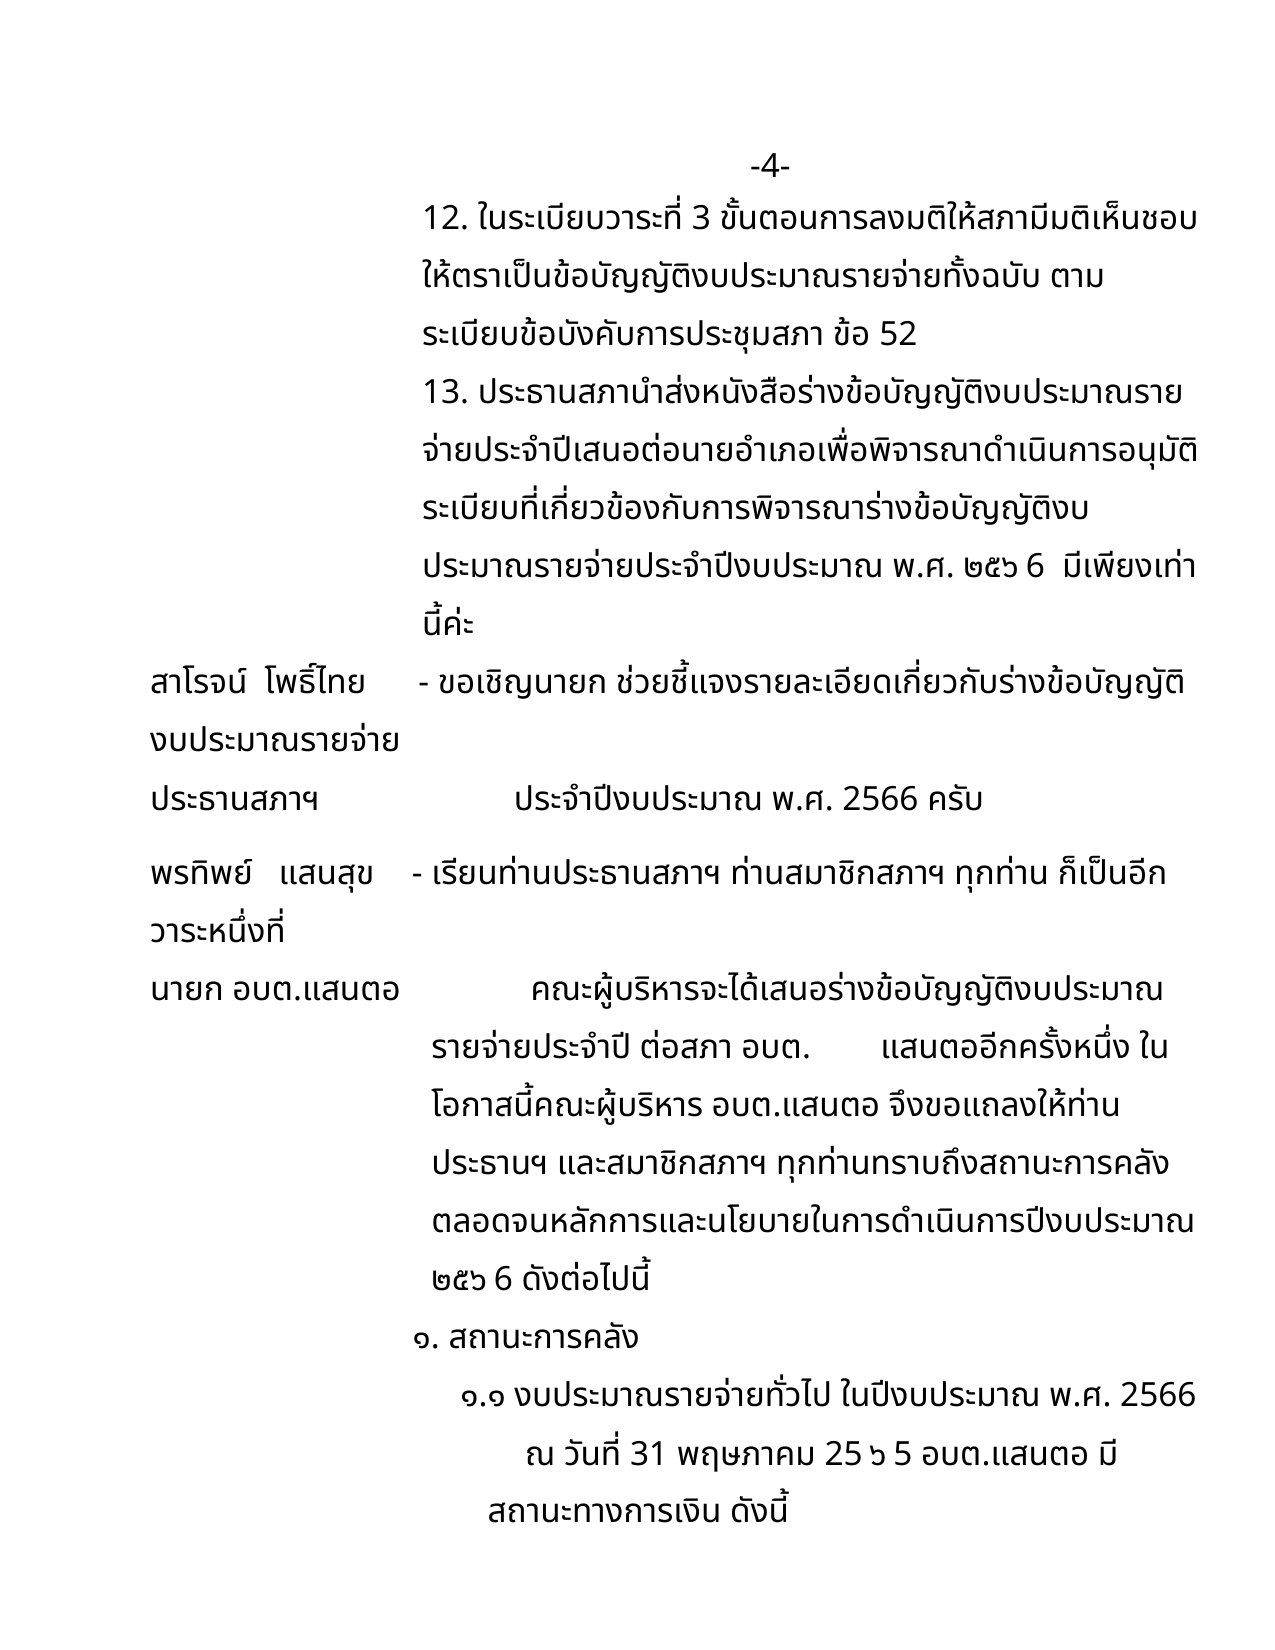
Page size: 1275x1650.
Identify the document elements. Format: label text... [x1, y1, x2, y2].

text -4- [159, 142, 1200, 187]
text สาโรจน์ โพธิ์ไทย - ขอเชิญนายก ช่วยชี้แจงรายละเอียดเกี่ยวกับร่างข้อบัญญัติงบประมาณรายจ่าย [150, 658, 1205, 767]
text ประธานสภาฯ ประจำปีงบประมาณ พ.ศ. 2566 ครับ [150, 774, 1200, 825]
text ๑.๑ งบประมาณรายจ่ายทั่วไป ในปีงบประมาณ พ.ศ. 2566 [198, 1371, 1200, 1422]
text พรทิพย์ แสนสุข - เรียนท่านประธานสภาฯ ท่านสมาชิกสภาฯ ทุกท่าน ก็เป็นอีกวาระหนึ่งที่ [150, 849, 1205, 957]
text นายก อบต.แสนตอ คณะผู้บริหารจะได้เสนอร่างข้อบัญญัติงบประมาณรายจ่ายประจำปี ต่อสภา อบต. แสนตออีกครั้งหนึ่ง ในโอกาสนี้คณะผู้บริหาร อบต.แสนตอ จึงขอแถลงให้ท่านประธานฯ และสมาชิกสภาฯ ทุกท่านทราบถึงสถานะการคลัง ตลอดจนหลักการและนโยบายในการดำเนินการปีงบประมาณ ๒๕๖6 ดังต่อไปนี้ [150, 965, 1200, 1306]
text ระเบียบที่เกี่ยวข้องกับการพิจารณาร่างข้อบัญญัติงบประมาณรายจ่ายประจำปีงบประมาณ พ.ศ. ๒๕๖6 มีเพียงเท่านี้ค่ะ [159, 484, 1200, 651]
text 13. ประธานสภานำส่งหนังสือร่างข้อบัญญัติงบประมาณรายจ่ายประจำปีเสนอต่อนายอำเภอเพื่อพิจารณาดำเนินการอนุมัติ [159, 368, 1200, 477]
text ๑. สถานะการคลัง [150, 1313, 1200, 1364]
text ณ วันที่ 31 พฤษภาคม 25๖5 อบต.แสนตอ มีสถานะทางการเงิน ดังนี้ [225, 1429, 1200, 1538]
text 12. ในระเบียบวาระที่ 3 ขั้นตอนการลงมติให้สภามีมติเห็นชอบ ให้ตราเป็นข้อบัญญัติงบประมาณรายจ่ายทั้งฉบับ ตามระเบียบข้อบังคับการประชุมสภา ข้อ 52 [159, 194, 1200, 361]
